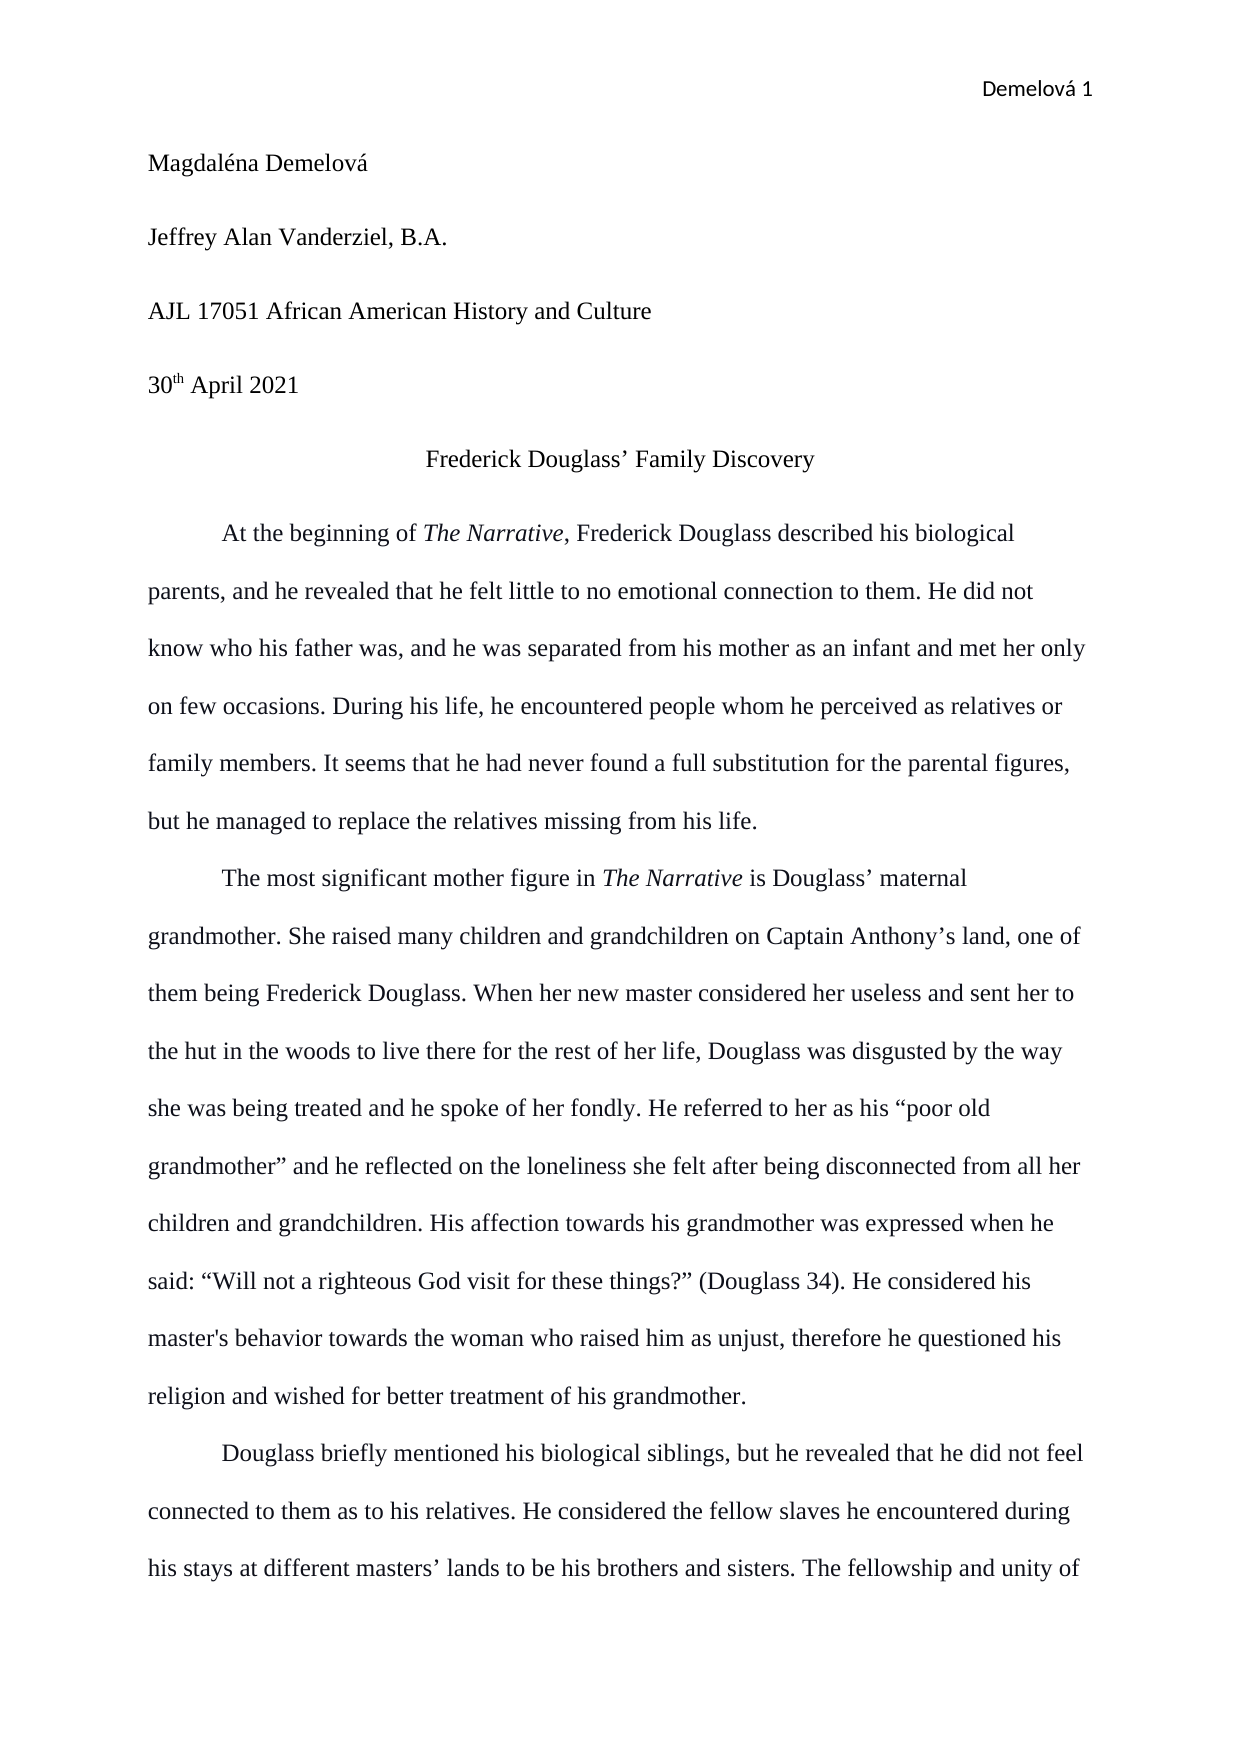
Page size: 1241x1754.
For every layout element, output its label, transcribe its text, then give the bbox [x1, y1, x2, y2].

text Frederick Douglass’ Family Discovery [148, 444, 1093, 473]
text The most significant mother figure in The Narrative is Douglass’ maternal grandmother. She raised many children and grandchildren on Captain Anthony’s land, one of them being Frederick Douglass. When her new master considered her useless and sent her to the hut in the woods to live there for the rest of her life, Douglass was disgusted by the way she was being treated and he spoke of her fondly. He referred to her as his “poor old grandmother” and he reflected on the loneliness she felt after being disconnected from all her children and grandchildren. His affection towards his grandmother was expressed when he said: “Will not a righteous God visit for these things?” (Douglass 34). He considered his master's behavior towards the woman who raised him as unjust, therefore he questioned his religion and wished for better treatment of his grandmother. [148, 863, 1093, 1410]
text AJL 17051 African American History and Culture [148, 296, 1093, 325]
text Jeffrey Alan Vanderziel, B.A. [148, 222, 1093, 251]
text At the beginning of The Narrative, Frederick Douglass described his biological parents, and he revealed that he felt little to no emotional connection to them. He did not know who his father was, and he was separated from his mother as an infant and met her only on few occasions. During his life, he encountered people whom he perceived as relatives or family members. It seems that he had never found a full substitution for the parental figures, but he managed to replace the relatives missing from his life. [148, 518, 1093, 835]
text Magdaléna Demelová [148, 148, 1093, 176]
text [148, 1438, 1093, 1582]
text 30th April 2021 [148, 370, 1093, 399]
